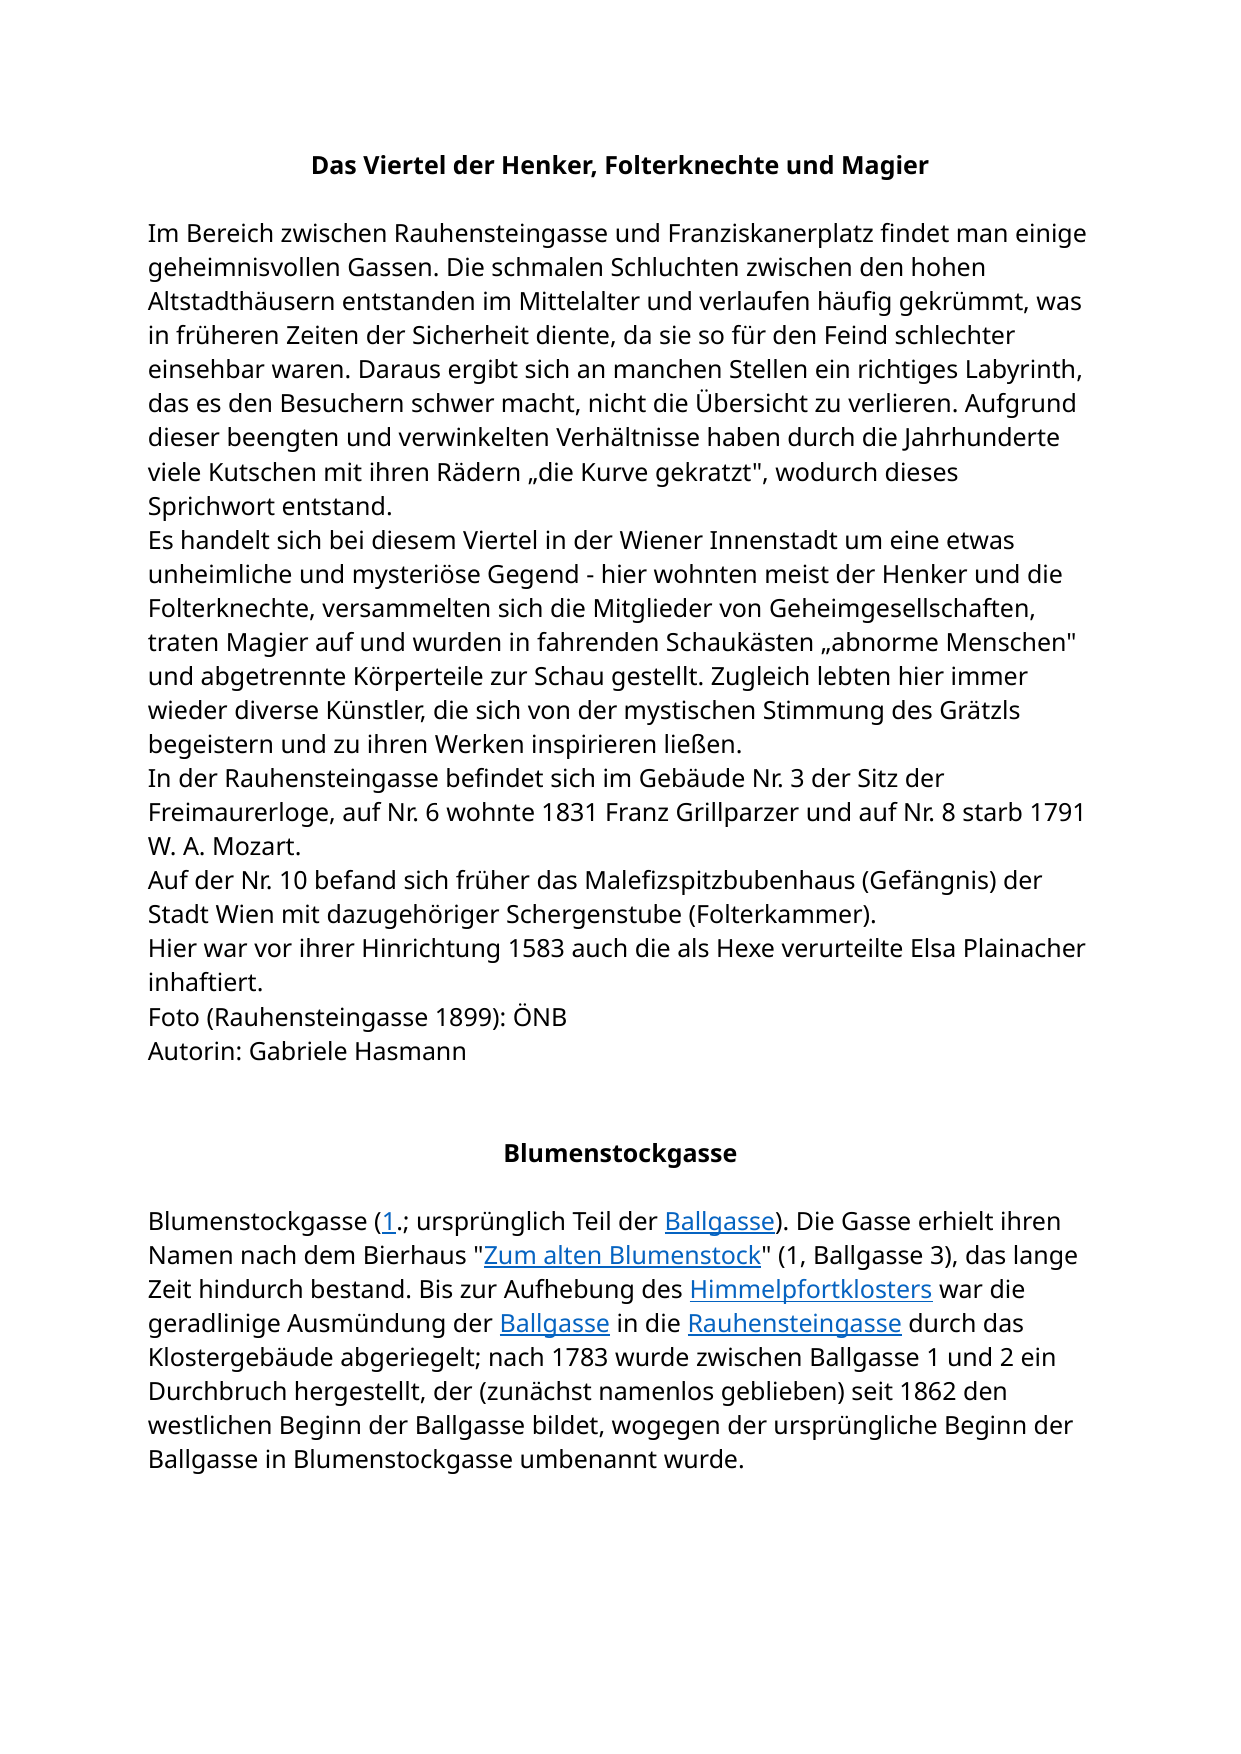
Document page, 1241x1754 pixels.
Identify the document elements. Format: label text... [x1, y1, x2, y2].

text Blumenstockgasse (1.; ursprünglich Teil der Ballgasse). Die Gasse erhielt ihren Namen nach dem Bierhaus "Zum alten Blumenstock" (1, Ballgasse 3), das lange Zeit hindurch bestand. Bis zur Aufhebung des Himmelpfortklosters war die geradlinige Ausmündung der Ballgasse in die Rauhensteingasse durch das Klostergebäude abgeriegelt; nach 1783 wurde zwischen Ballgasse 1 und 2 ein Durchbruch hergestellt, der (zunächst namenlos geblieben) seit 1862 den westlichen Beginn der Ballgasse bildet, wogegen der ursprüngliche Beginn der Ballgasse in Blumenstockgasse umbenannt wurde. [148, 1203, 1093, 1476]
text In der Rauhensteingasse befindet sich im Gebäude Nr. 3 der Sitz der Freimaurerloge, auf Nr. 6 wohnte 1831 Franz Grillparzer und auf Nr. 8 starb 1791 W. A. Mozart. [148, 761, 1093, 863]
text Hier war vor ihrer Hinrichtung 1583 auch die als Hexe verurteilte Elsa Plainacher inhaftiert. [148, 931, 1093, 999]
text Blumenstockgasse [148, 1135, 1093, 1169]
text Im Bereich zwischen Rauhensteingasse und Franziskanerplatz findet man einige geheimnisvollen Gassen. Die schmalen Schluchten zwischen den hohen Altstadthäusern entstanden im Mittelalter und verlaufen häufig gekrümmt, was in früheren Zeiten der Sicherheit diente, da sie so für den Feind schlechter einsehbar waren. Daraus ergibt sich an manchen Stellen ein richtiges Labyrinth, das es den Besuchern schwer macht, nicht die Übersicht zu verlieren. Aufgrund dieser beengten und verwinkelten Verhältnisse haben durch die Jahrhunderte viele Kutschen mit ihren Rädern „die Kurve gekratzt", wodurch dieses Sprichwort entstand. [148, 216, 1093, 522]
text Foto (Rauhensteingasse 1899): ÖNB [148, 999, 1093, 1033]
text Autorin: Gabriele Hasmann [148, 1033, 1093, 1067]
text Auf der Nr. 10 befand sich früher das Malefizspitzbubenhaus (Gefängnis) der Stadt Wien mit dazugehöriger Schergenstube (Folterkammer). [148, 863, 1093, 931]
text Es handelt sich bei diesem Viertel in der Wiener Innenstadt um eine etwas unheimliche und mysteriöse Gegend - hier wohnten meist der Henker und die Folterknechte, versammelten sich die Mitglieder von Geheimgesellschaften, traten Magier auf und wurden in fahrenden Schaukästen „abnorme Menschen" und abgetrennte Körperteile zur Schau gestellt. Zugleich lebten hier immer wieder diverse Künstler, die sich von der mystischen Stimmung des Grätzls begeistern und zu ihren Werken inspirieren ließen. [148, 522, 1093, 761]
text Das Viertel der Henker, Folterknechte und Magier [148, 148, 1093, 182]
